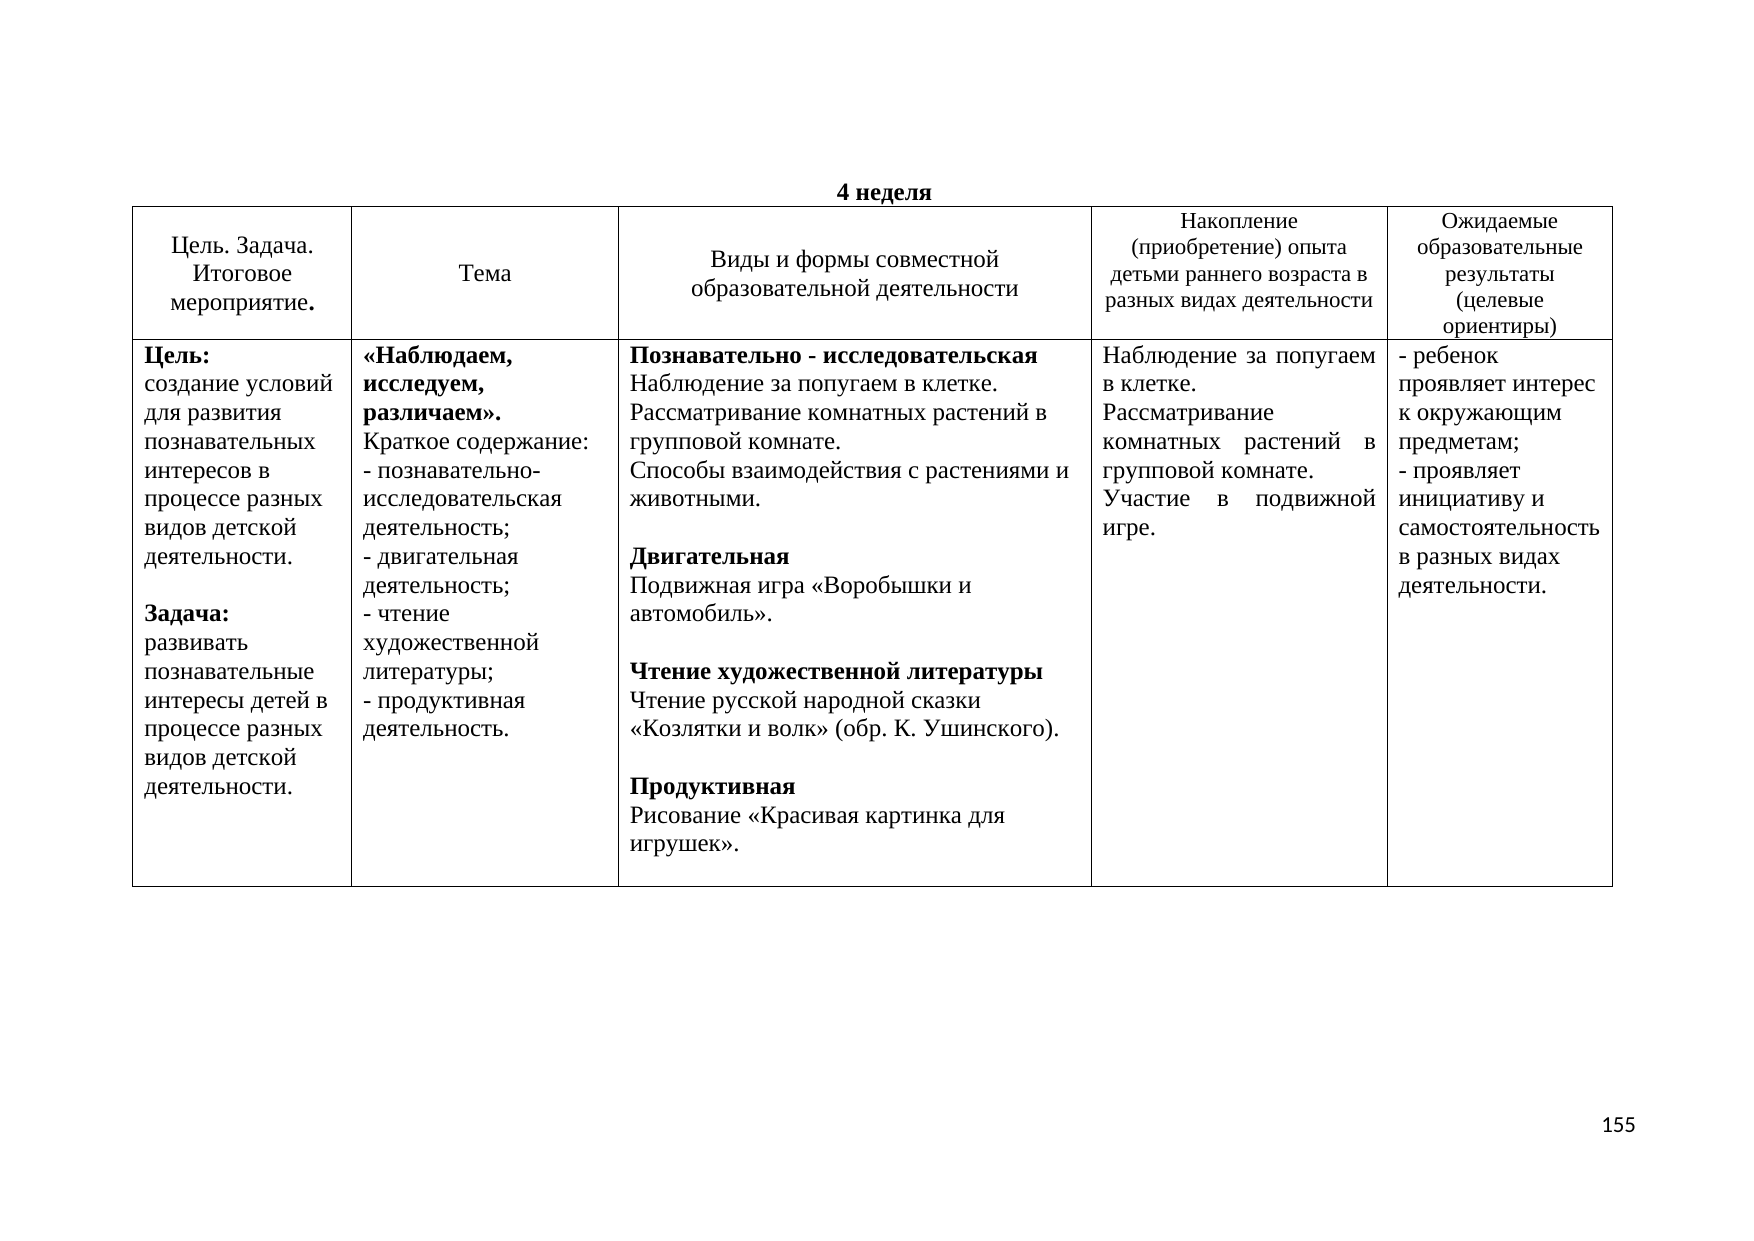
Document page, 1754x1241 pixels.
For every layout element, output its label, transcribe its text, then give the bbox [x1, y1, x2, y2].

table_header Ожидаемые образовательные результаты (целевые ориентиры) [1388, 207, 1612, 339]
table_cell Цель: создание условий для развития познавательных интересов в процессе разных видов детской деятельности. Задача: развивать познавательные интересы детей в процессе разных видов детской деятельности. [133, 340, 351, 886]
table_header Накопление (приобретение) опыта детьми раннего возраста в разных видах деятельности [1092, 207, 1387, 339]
table_cell Наблюдение за попугаем в клетке. Рассматривание комнатных растений в групповой комнате. Участие в подвижной игре. [1092, 340, 1387, 886]
table_cell «Наблюдаем, исследуем, различаем». Краткое содержание: - познавательно-исследовательская деятельность; - двигательная деятельность; - чтение художественной литературы; - продуктивная деятельность. [352, 340, 618, 886]
table_cell - ребенок проявляет интерес к окружающим предметам; - проявляет инициативу и самостоятельность в разных видах деятельности. [1388, 340, 1612, 886]
table_header Цель. Задача. Итоговое мероприятие. [133, 207, 351, 339]
table_header Виды и формы совместной образовательной деятельности [619, 207, 1091, 339]
table_cell Познавательно - исследовательская Наблюдение за попугаем в клетке. Рассматривание комнатных растений в групповой комнате. Способы взаимодействия с растениями и животными. Двигательная Подвижная игра «Воробышки и автомобиль». Чтение художественной литературы Чтение русской народной сказки «Козлятки и волк» (обр. К. Ушинского). Продуктивная Рисование «Красивая картинка для игрушек». [619, 340, 1091, 886]
table_header Тема [352, 207, 618, 339]
text 4 неделя [133, 177, 1636, 206]
